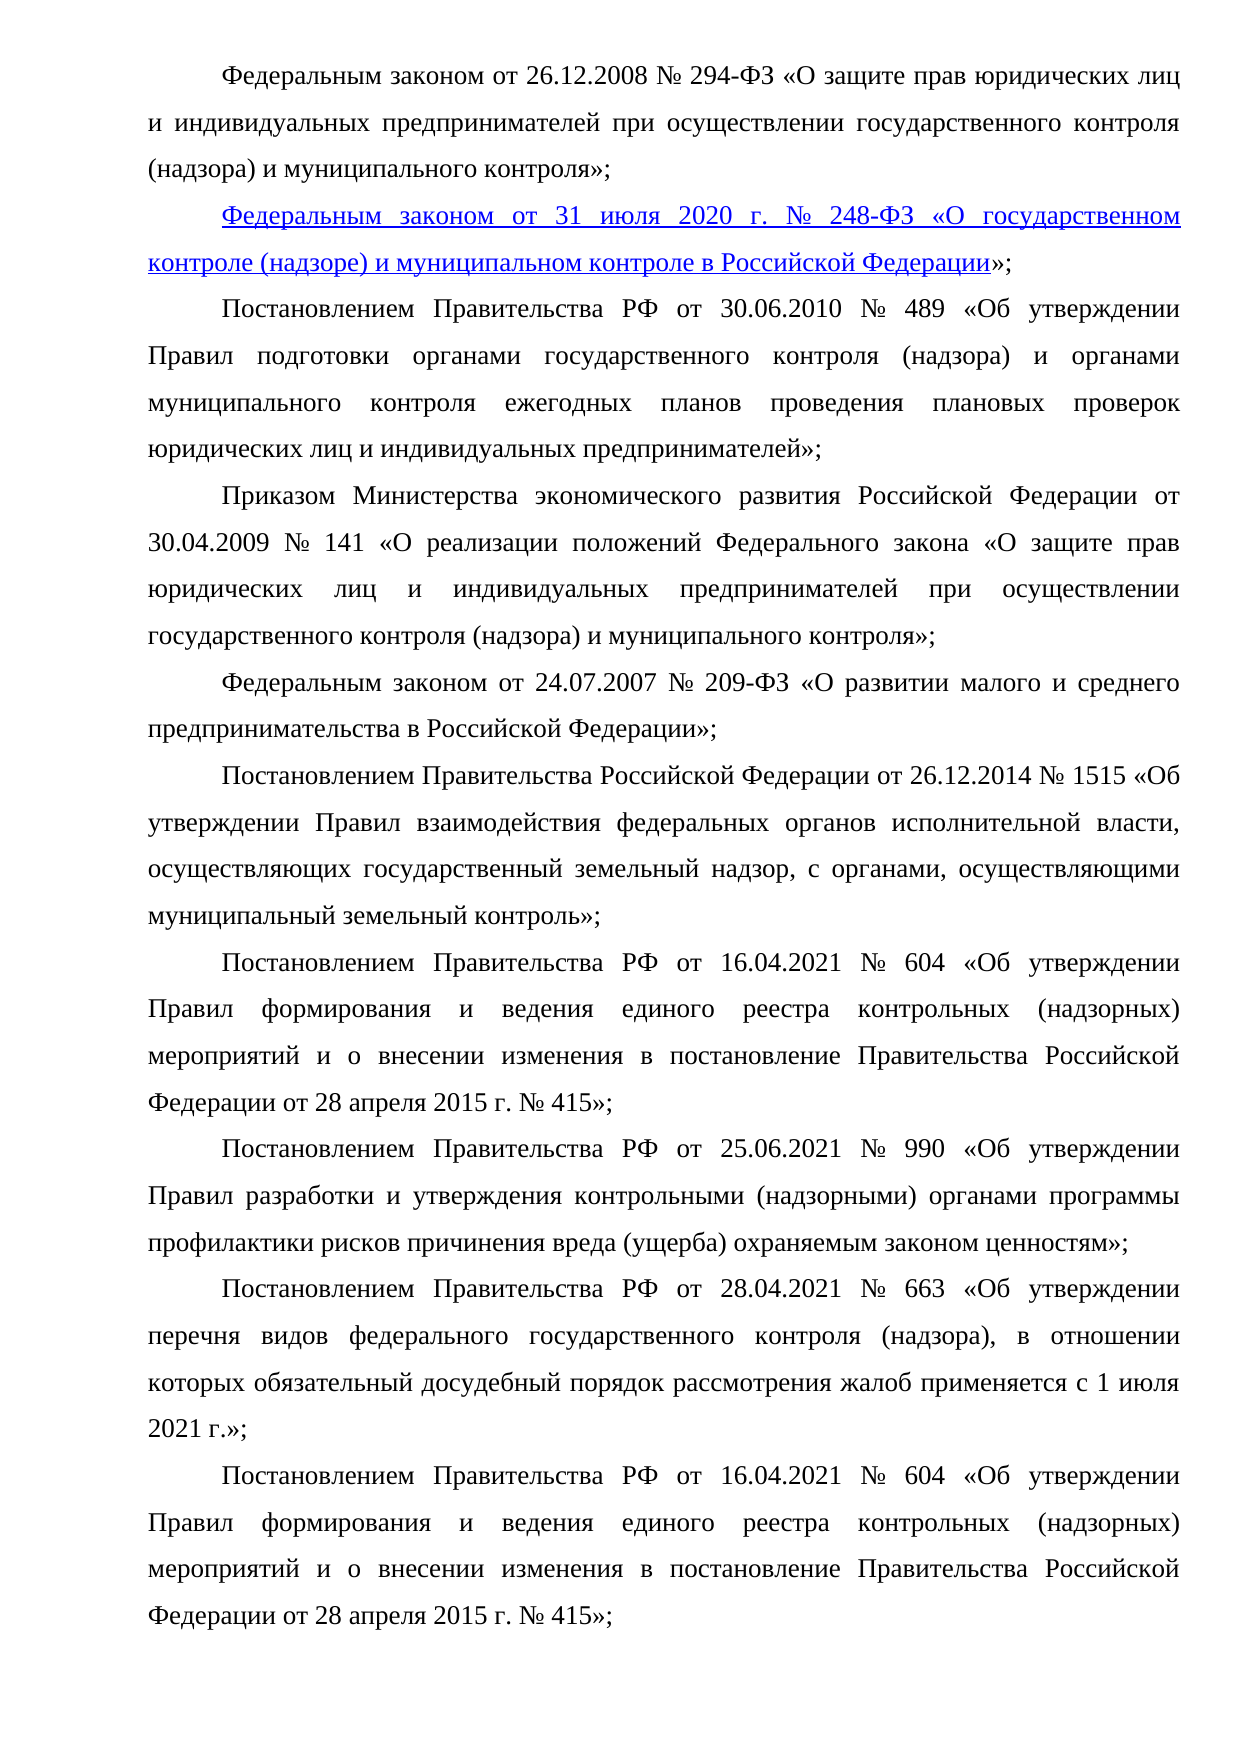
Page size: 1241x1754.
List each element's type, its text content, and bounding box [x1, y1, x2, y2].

text Федеральным законом от 24.07.2007 № 209-ФЗ «О развитии малого и среднего предпринимательства в Российской Федерации»; [148, 666, 1181, 743]
text Постановлением Правительства Российской Федерации от 26.12.2014 № 1515 «Об утверждении Правил взаимодействия федеральных органов исполнительной власти, осуществляющих государственный земельный надзор, с органами, осуществляющими муниципальный земельный контроль»; [148, 759, 1181, 930]
text Приказом Министерства экономического развития Российской Федерации от 30.04.2009 № 141 «О реализации положений Федерального закона «О защите прав юридических лиц и индивидуальных предпринимателей при осуществлении государственного контроля (надзора) и муниципального контроля»; [148, 479, 1181, 650]
text Постановлением Правительства РФ от 28.04.2021 № 663 «Об утверждении перечня видов федерального государственного контроля (надзора), в отношении которых обязательный досудебный порядок рассмотрения жалоб применяется с 1 июля 2021 г.»; [148, 1272, 1181, 1443]
text Постановлением Правительства РФ от 16.04.2021 № 604 «Об утверждении Правил формирования и ведения единого реестра контрольных (надзорных) мероприятий и о внесении изменения в постановление Правительства Российской Федерации от 28 апреля 2015 г. № 415»; [148, 1459, 1181, 1630]
text Постановлением Правительства РФ от 16.04.2021 № 604 «Об утверждении Правил формирования и ведения единого реестра контрольных (надзорных) мероприятий и о внесении изменения в постановление Правительства Российской Федерации от 28 апреля 2015 г. № 415»; [148, 946, 1181, 1117]
text Федеральным законом от 26.12.2008 № 294-ФЗ «О защите прав юридических лиц и индивидуальных предпринимателей при осуществлении государственного контроля (надзора) и муниципального контроля»; [148, 59, 1181, 183]
text Федеральным законом от 31 июля 2020 г. № 248-ФЗ «О государственном контроле (надзоре) и муниципальном контроле в Российской Федерации»; [148, 199, 1181, 277]
text Постановлением Правительства РФ от 30.06.2010 № 489 «Об утверждении Правил подготовки органами государственного контроля (надзора) и органами муниципального контроля ежегодных планов проведения плановых проверок юридических лиц и индивидуальных предпринимателей»; [148, 292, 1181, 463]
text Постановлением Правительства РФ от 25.06.2021 № 990 «Об утверждении Правил разработки и утверждения контрольными (надзорными) органами программы профилактики рисков причинения вреда (ущерба) охраняемым законом ценностям»; [148, 1132, 1181, 1257]
